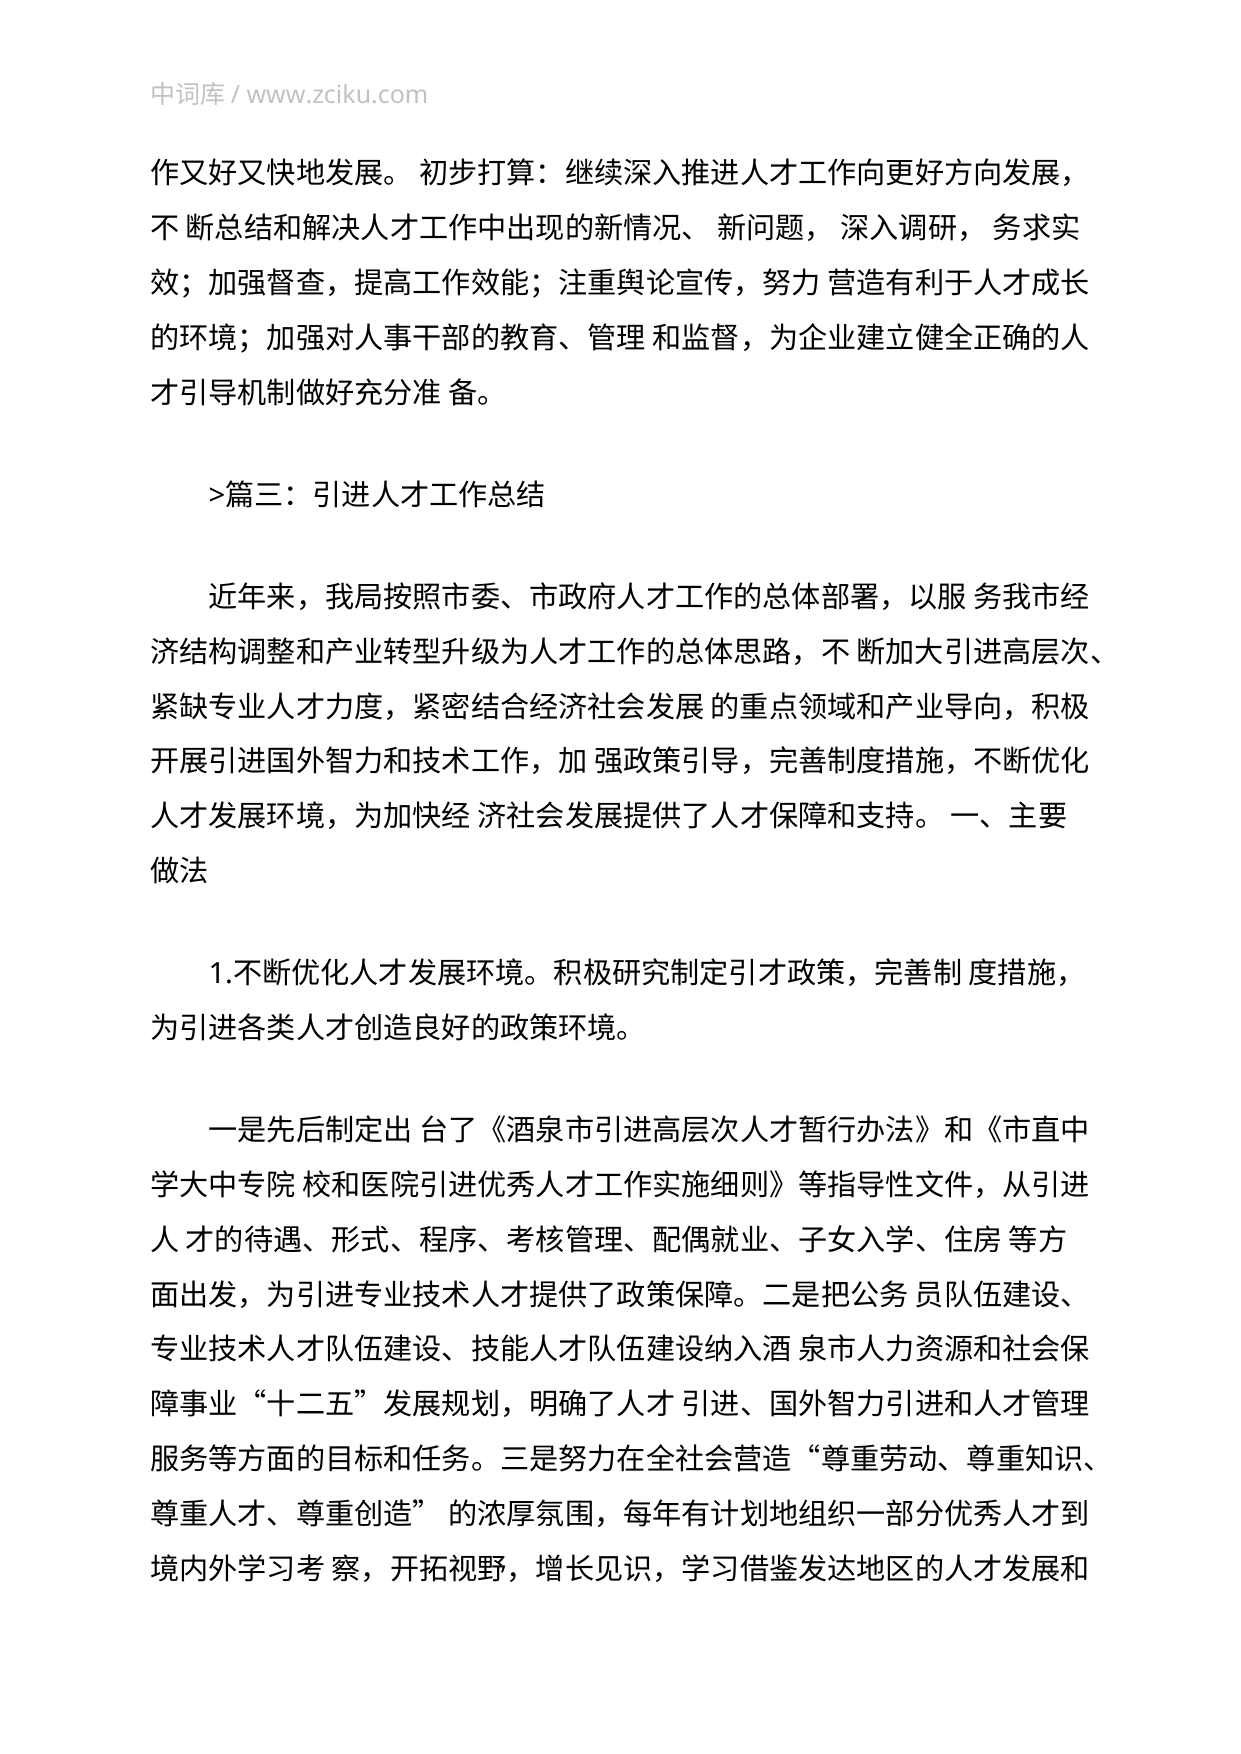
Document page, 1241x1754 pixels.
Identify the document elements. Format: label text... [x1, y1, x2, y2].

text >篇三：引进人才工作总结 [150, 471, 1090, 514]
text 近年来，我局按照市委、市政府人才工作的总体部署，以服 务我市经济结构调整和产业转型升级为人才工作的总体思路，不 断加大引进高层次、紧缺专业人才力度，紧密结合经济社会发展 的重点领域和产业导向，积极开展引进国外智力和技术工作，加 强政策引导，完善制度措施，不断优化人才发展环境，为加快经 济社会发展提供了人才保障和支持。 一、主要做法 [150, 573, 1090, 890]
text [150, 1106, 1090, 1588]
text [150, 150, 1090, 412]
text 1.不断优化人才发展环境。积极研究制定引才政策，完善制 度措施，为引进各类人才创造良好的政策环境。 [150, 949, 1090, 1047]
